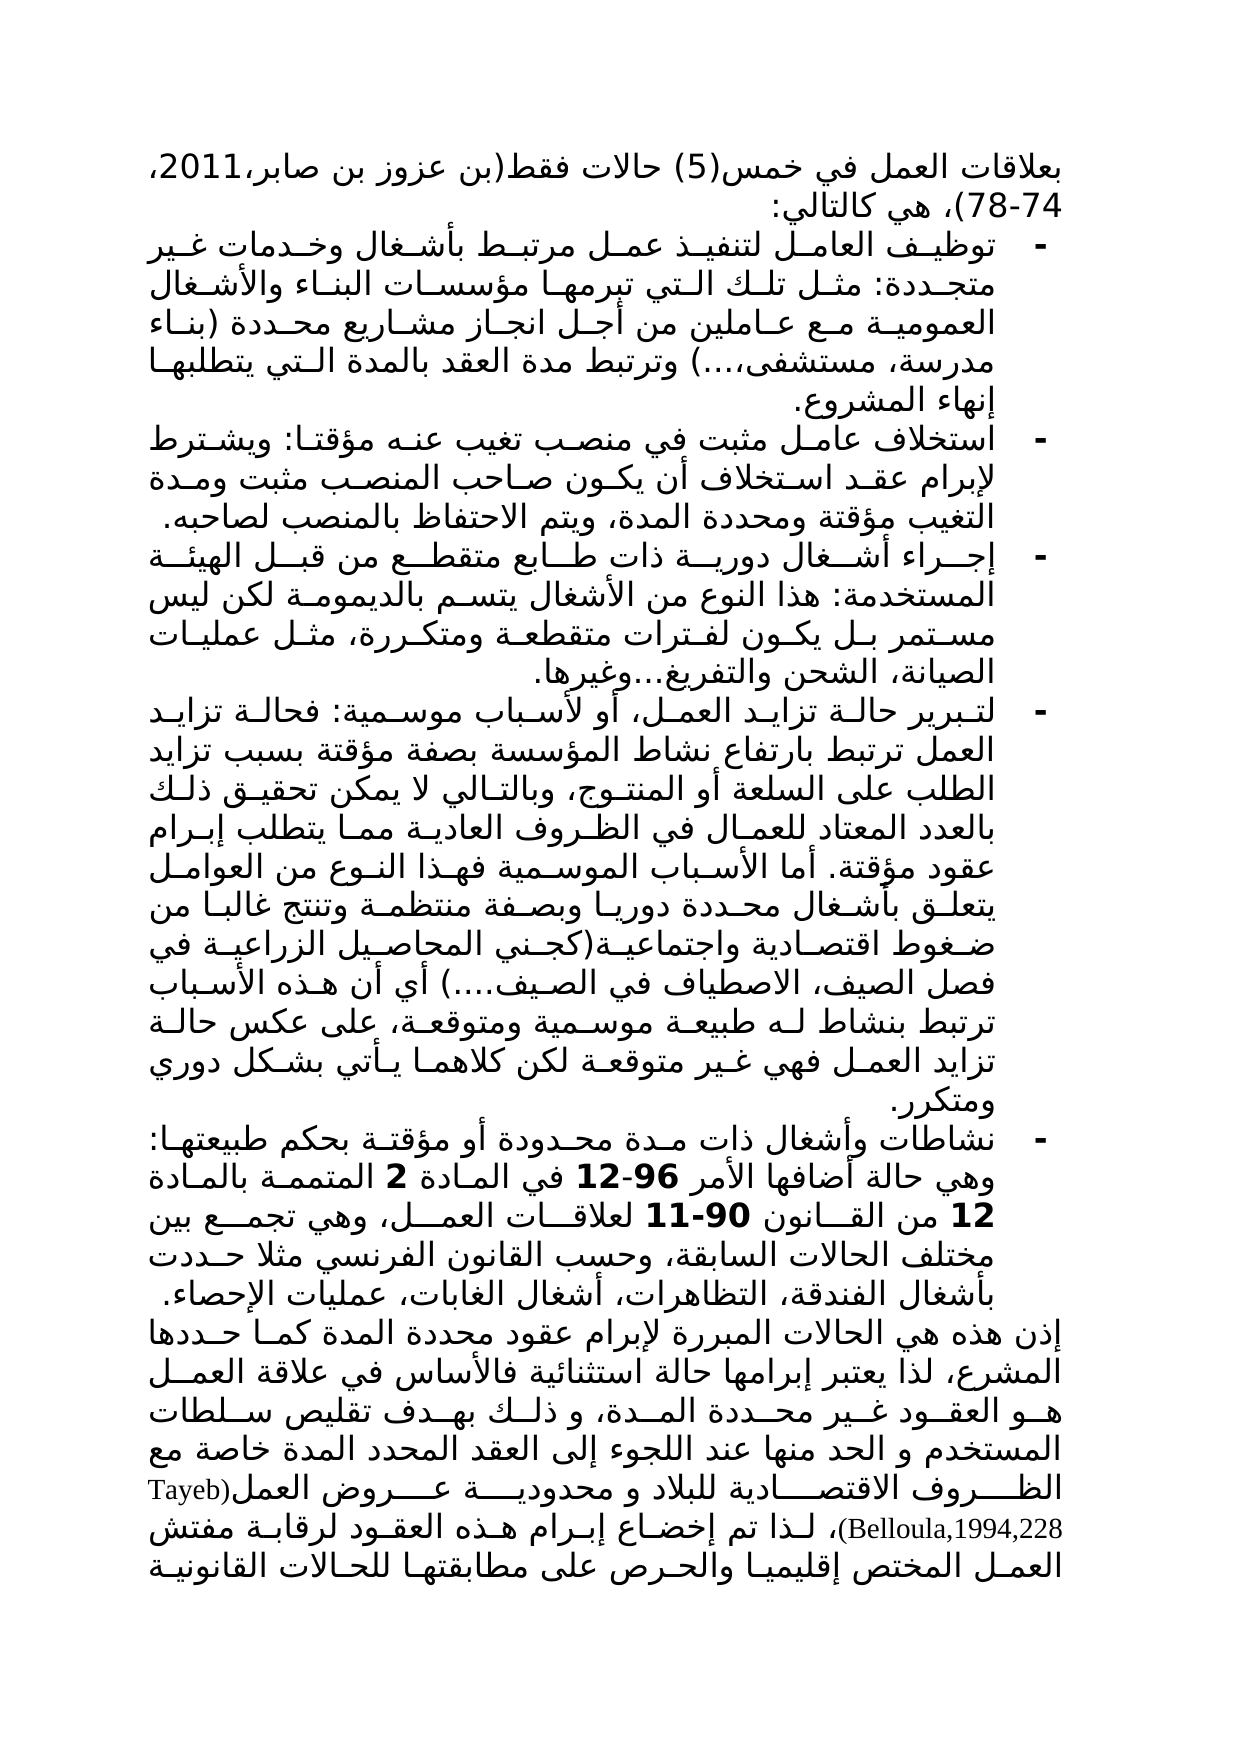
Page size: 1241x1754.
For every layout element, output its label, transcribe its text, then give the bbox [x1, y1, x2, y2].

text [148, 148, 1063, 225]
list لتبرير حالة تزايد العمل، أو لأسباب موسمية: فحالة تزايد العمل ترتبط بارتفاع نشاط المؤسسة بصفة مؤقتة بسبب تزايد الطلب على السلعة أو المنتوج، وبالتالي لا يمكن تحقيق ذلك بالعدد المعتاد للعمال في الظروف العادية مما يتطلب إبرام عقود مؤقتة. أما الأسباب الموسمية فهذا النوع من العوامل يتعلق بأشغال محددة دوريا وبصفة منتظمة وتنتج غالبا من ضغوط اقتصادية واجتماعية(كجني المحاصيل الزراعية في فصل الصيف، الاصطياف في الصيف....) أي أن هذه الأسباب ترتبط بنشاط له طبيعة موسمية ومتوقعة، على عكس حالة تزايد العمل فهي غير متوقعة لكن كلاهما يأتي بشكل دوري ومتكرر. [148, 692, 1033, 1119]
list توظيف العامل لتنفيذ عمل مرتبط بأشغال وخدمات غير متجددة: مثل تلك التي تبرمها مؤسسات البناء والأشغال العمومية مع عاملين من أجل انجاز مشاريع محددة (بناء مدرسة، مستشفى،...) وترتبط مدة العقد بالمدة التي يتطلبها إنهاء المشروع. [148, 225, 1033, 420]
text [148, 1313, 1063, 1585]
list نشاطات وأشغال ذات مدة محدودة أو مؤقتة بحكم طبيعتها: وهي حالة أضافها الأمر 96-12 في المادة 2 المتممة بالمادة 12 من القانون 90-11 لعلاقات العمل، وهي تجمع بين مختلف الحالات السابقة، وحسب القانون الفرنسي مثلا حددت بأشغال الفندقة، التظاهرات، أشغال الغابات، عمليات الإحصاء. [148, 1119, 1033, 1313]
list إجراء أشغال دورية ذات طابع متقطع من قبل الهيئة المستخدمة: هذا النوع من الأشغال يتسم بالديمومة لكن ليس مستمر بل يكون لفترات متقطعة ومتكررة، مثل عمليات الصيانة، الشحن والتفريغ...وغيرها. [148, 536, 1033, 692]
list استخلاف عامل مثبت في منصب تغيب عنه مؤقتا: ويشترط لإبرام عقد استخلاف أن يكون صاحب المنصب مثبت ومدة التغيب مؤقتة ومحددة المدة، ويتم الاحتفاظ بالمنصب لصاحبه. [148, 420, 1033, 536]
